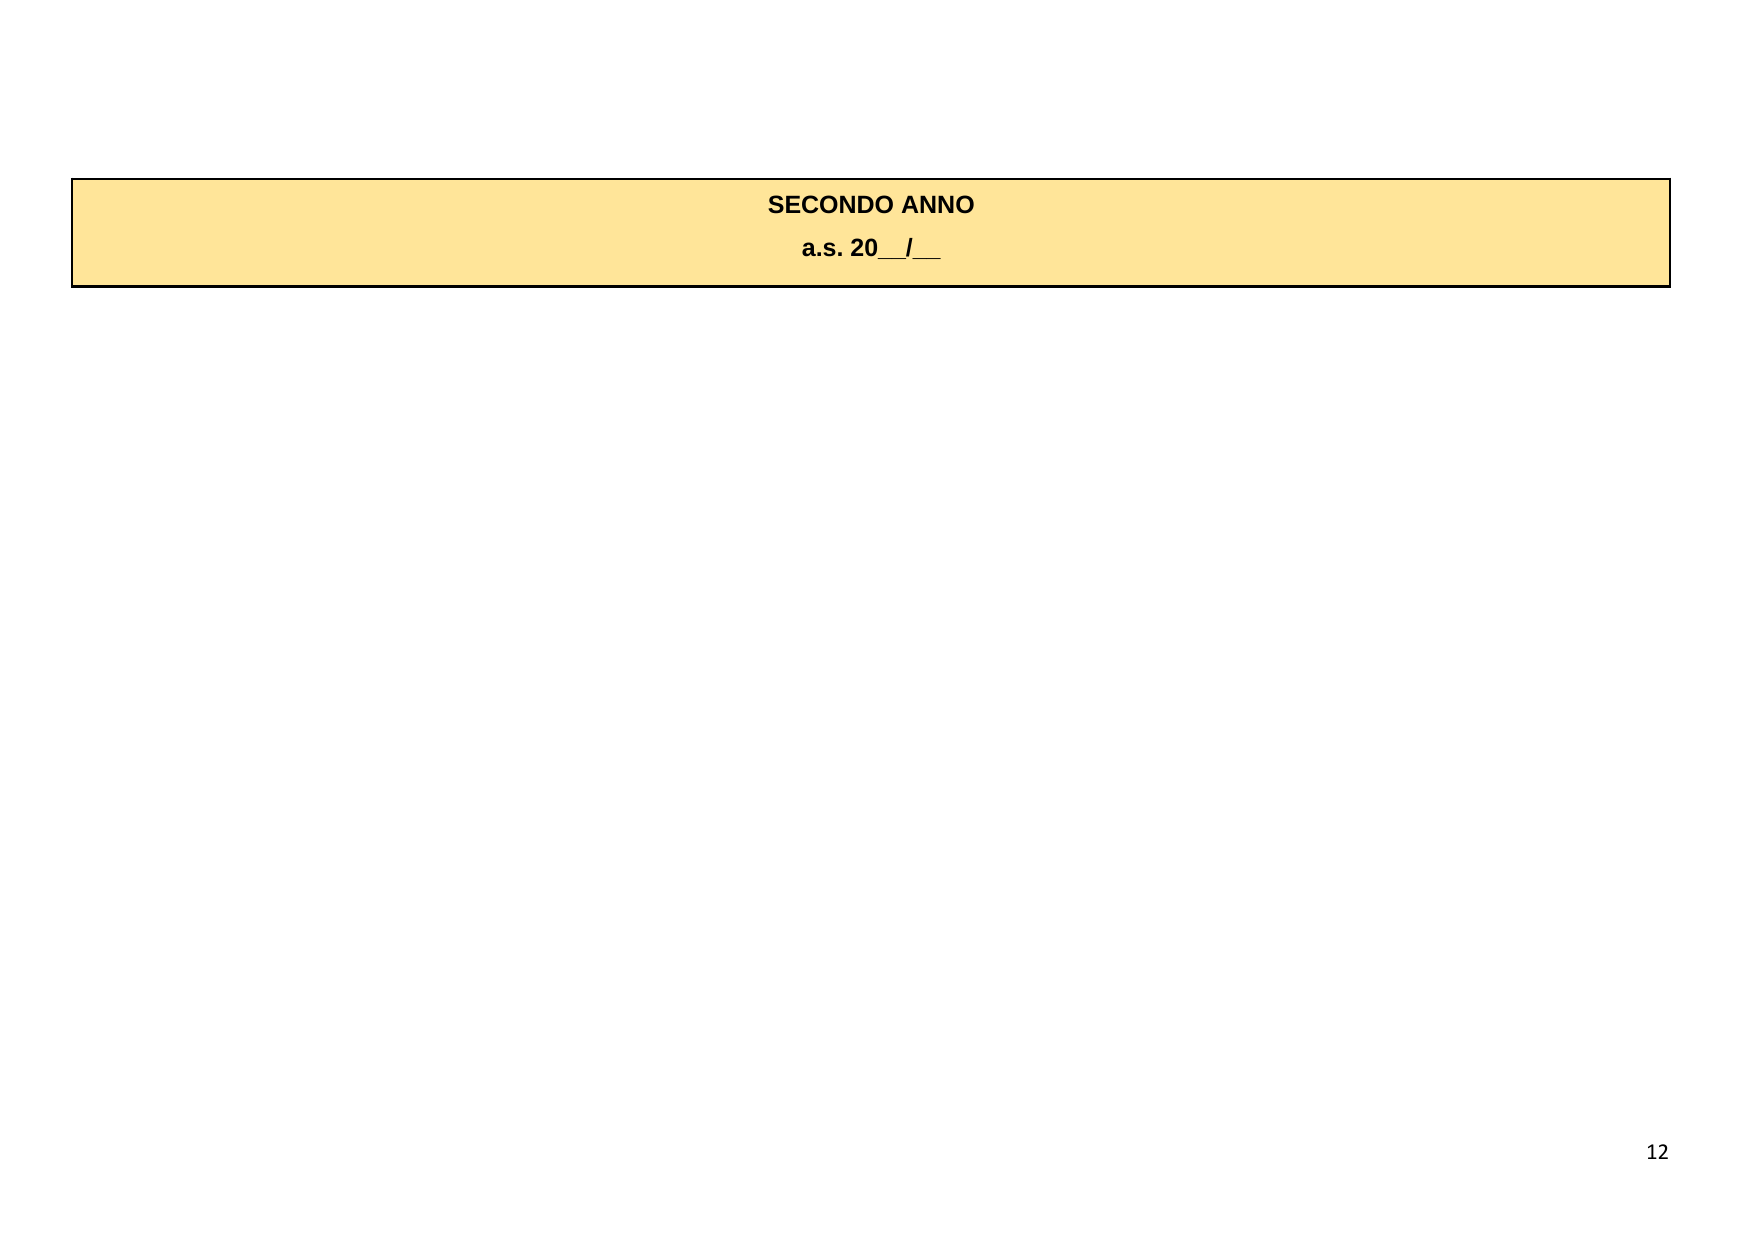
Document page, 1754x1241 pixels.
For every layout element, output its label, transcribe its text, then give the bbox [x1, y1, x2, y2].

table_header SECONDO ANNO a.s. 20__/__ [73, 180, 1669, 285]
